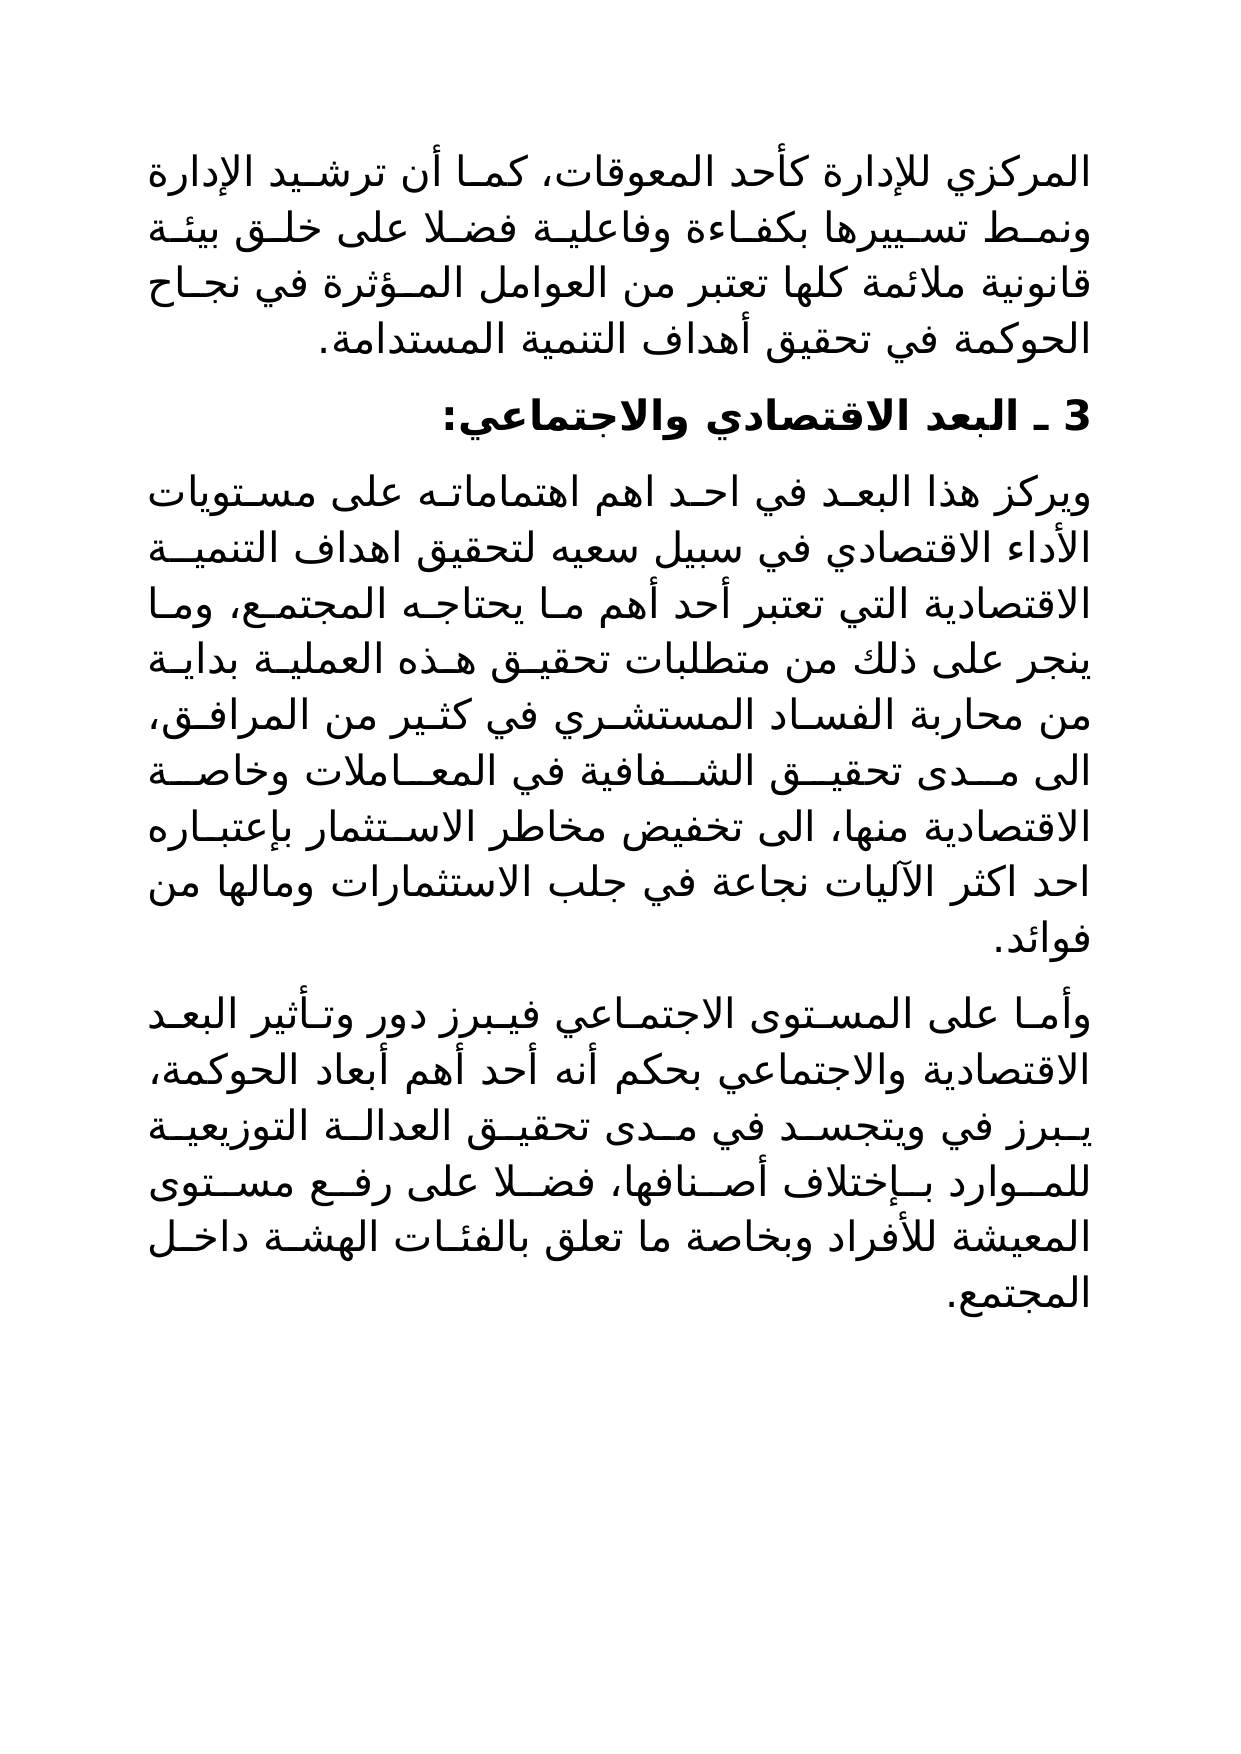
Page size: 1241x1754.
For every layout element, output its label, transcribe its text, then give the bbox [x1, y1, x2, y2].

text ويركز هذا البعد في احد اهم اهتماماته على مستويات الأداء الاقتصادي في سبيل سعيه لتحقيق اهداف التنمية الاقتصادية التي تعتبر أحد أهم ما يحتاجه المجتمع، وما ينجر على ذلك من متطلبات تحقيق هذه العملية بداية من محاربة الفساد المستشري في كثير من المرافق، الى مدى تحقيق الشفافية في المعاملات وخاصة الاقتصادية منها، الى تخفيض مخاطر الاستثمار بإعتباره احد اكثر الآليات نجاعة في جلب الاستثمارات ومالها من فوائد. [148, 468, 1093, 962]
text 3 ـ البعد الاقتصادي والاجتماعي: [148, 391, 1093, 440]
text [148, 148, 1093, 363]
text وأما على المستوى الاجتماعي فيبرز دور وتأثير البعد الاقتصادية والاجتماعي بحكم أنه أحد أهم أبعاد الحوكمة، يبرز في ويتجسد في مدى تحقيق العدالة التوزيعية للموارد بإختلاف أصنافها، فضلا على رفع مستوى المعيشة للأفراد وبخاصة ما تعلق بالفئات الهشة داخل المجتمع. [148, 990, 1093, 1317]
